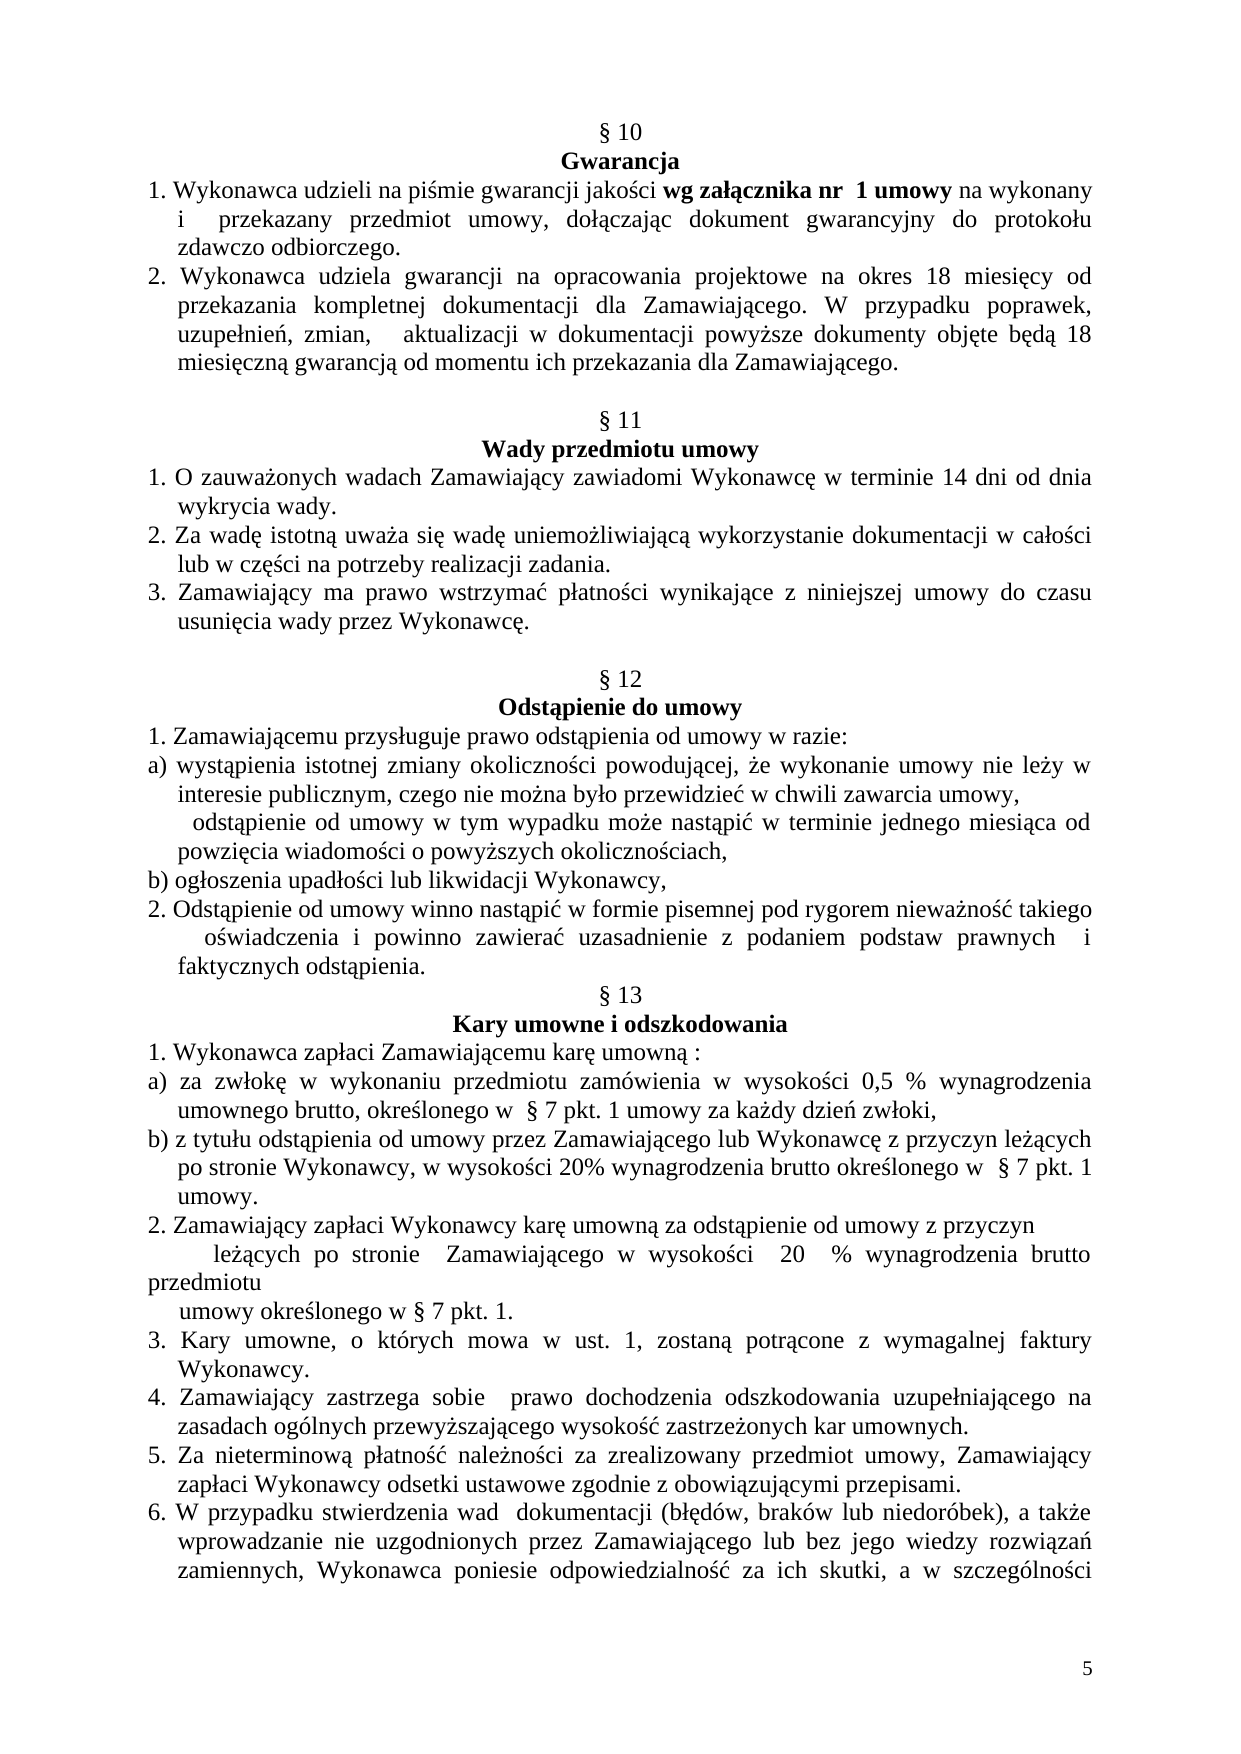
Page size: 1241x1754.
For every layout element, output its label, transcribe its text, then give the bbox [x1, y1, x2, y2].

text 1. Zamawiającemu przysługuje prawo odstąpienia od umowy w razie: [148, 721, 1093, 750]
text 2. Zamawiający zapłaci Wykonawcy karę umowną za odstąpienie od umowy z przyczyn [148, 1210, 1093, 1239]
text 1. Wykonawca zapłaci Zamawiającemu karę umowną : [148, 1037, 1093, 1066]
text leżących po stronie Zamawiającego w wysokości 20 % wynagrodzenia brutto przedmiotu [148, 1239, 1093, 1296]
text a) za zwłokę w wykonaniu przedmiotu zamówienia w wysokości 0,5 % wynagrodzenia umownego brutto, określonego w § 7 pkt. 1 umowy za każdy dzień zwłoki, [148, 1066, 1093, 1124]
text 1. Wykonawca udzieli na piśmie gwarancji jakości wg załącznika nr 1 umowy na wykonany i przekazany przedmiot umowy, dołączając dokument gwarancyjny do protokołu zdawczo odbiorczego. [148, 175, 1093, 261]
text 3. Kary umowne, o których mowa w ust. 1, zostaną potrącone z wymagalnej faktury Wykonawcy. [148, 1325, 1093, 1382]
text 2. Odstąpienie od umowy winno nastąpić w formie pisemnej pod rygorem nieważność takiego [148, 894, 1093, 922]
text Kary umowne i odszkodowania [148, 1009, 1093, 1037]
text Gwarancja [148, 146, 1093, 175]
text odstąpienie od umowy w tym wypadku może nastąpić w terminie jednego miesiąca od powzięcia wiadomości o powyższych okolicznościach, [148, 807, 1093, 865]
text b) z tytułu odstąpienia od umowy przez Zamawiającego lub Wykonawcę z przyczyn leżących po stronie Wykonawcy, w wysokości 20% wynagrodzenia brutto określonego w § 7 pkt. 1 umowy. [148, 1124, 1093, 1210]
text Odstąpienie do umowy [148, 692, 1093, 721]
text umowy określonego w § 7 pkt. 1. [148, 1296, 1093, 1325]
text 2. Za wadę istotną uważa się wadę uniemożliwiającą wykorzystanie dokumentacji w całości lub w części na potrzeby realizacji zadania. [148, 520, 1093, 577]
text § 11 [148, 405, 1093, 434]
text 2. Wykonawca udziela gwarancji na opracowania projektowe na okres 18 miesięcy od przekazania kompletnej dokumentacji dla Zamawiającego. W przypadku poprawek, uzupełnień, zmian, aktualizacji w dokumentacji powyższe dokumenty objęte będą 18 miesięczną gwarancją od momentu ich przekazania dla Zamawiającego. [148, 261, 1093, 376]
text oświadczenia i powinno zawierać uzasadnienie z podaniem podstaw prawnych i faktycznych odstąpienia. [148, 922, 1093, 980]
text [148, 1497, 1093, 1584]
text Wady przedmiotu umowy [148, 434, 1093, 462]
text a) wystąpienia istotnej zmiany okoliczności powodującej, że wykonanie umowy nie leży w interesie publicznym, czego nie można było przewidzieć w chwili zawarcia umowy, [148, 750, 1093, 807]
text § 12 [148, 664, 1093, 692]
text 5. Za nieterminową płatność należności za zrealizowany przedmiot umowy, Zamawiający zapłaci Wykonawcy odsetki ustawowe zgodnie z obowiązującymi przepisami. [148, 1440, 1093, 1497]
text 1. O zauważonych wadach Zamawiający zawiadomi Wykonawcę w terminie 14 dni od dnia wykrycia wady. [148, 462, 1093, 520]
text 3. Zamawiający ma prawo wstrzymać płatności wynikające z niniejszej umowy do czasu usunięcia wady przez Wykonawcę. [148, 577, 1093, 635]
text 4. Zamawiający zastrzega sobie prawo dochodzenia odszkodowania uzupełniającego na zasadach ogólnych przewyższającego wysokość zastrzeżonych kar umownych. [148, 1382, 1093, 1440]
text § 13 [148, 980, 1093, 1009]
text b) ogłoszenia upadłości lub likwidacji Wykonawcy, [148, 865, 1093, 894]
text § 10 [148, 117, 1093, 146]
